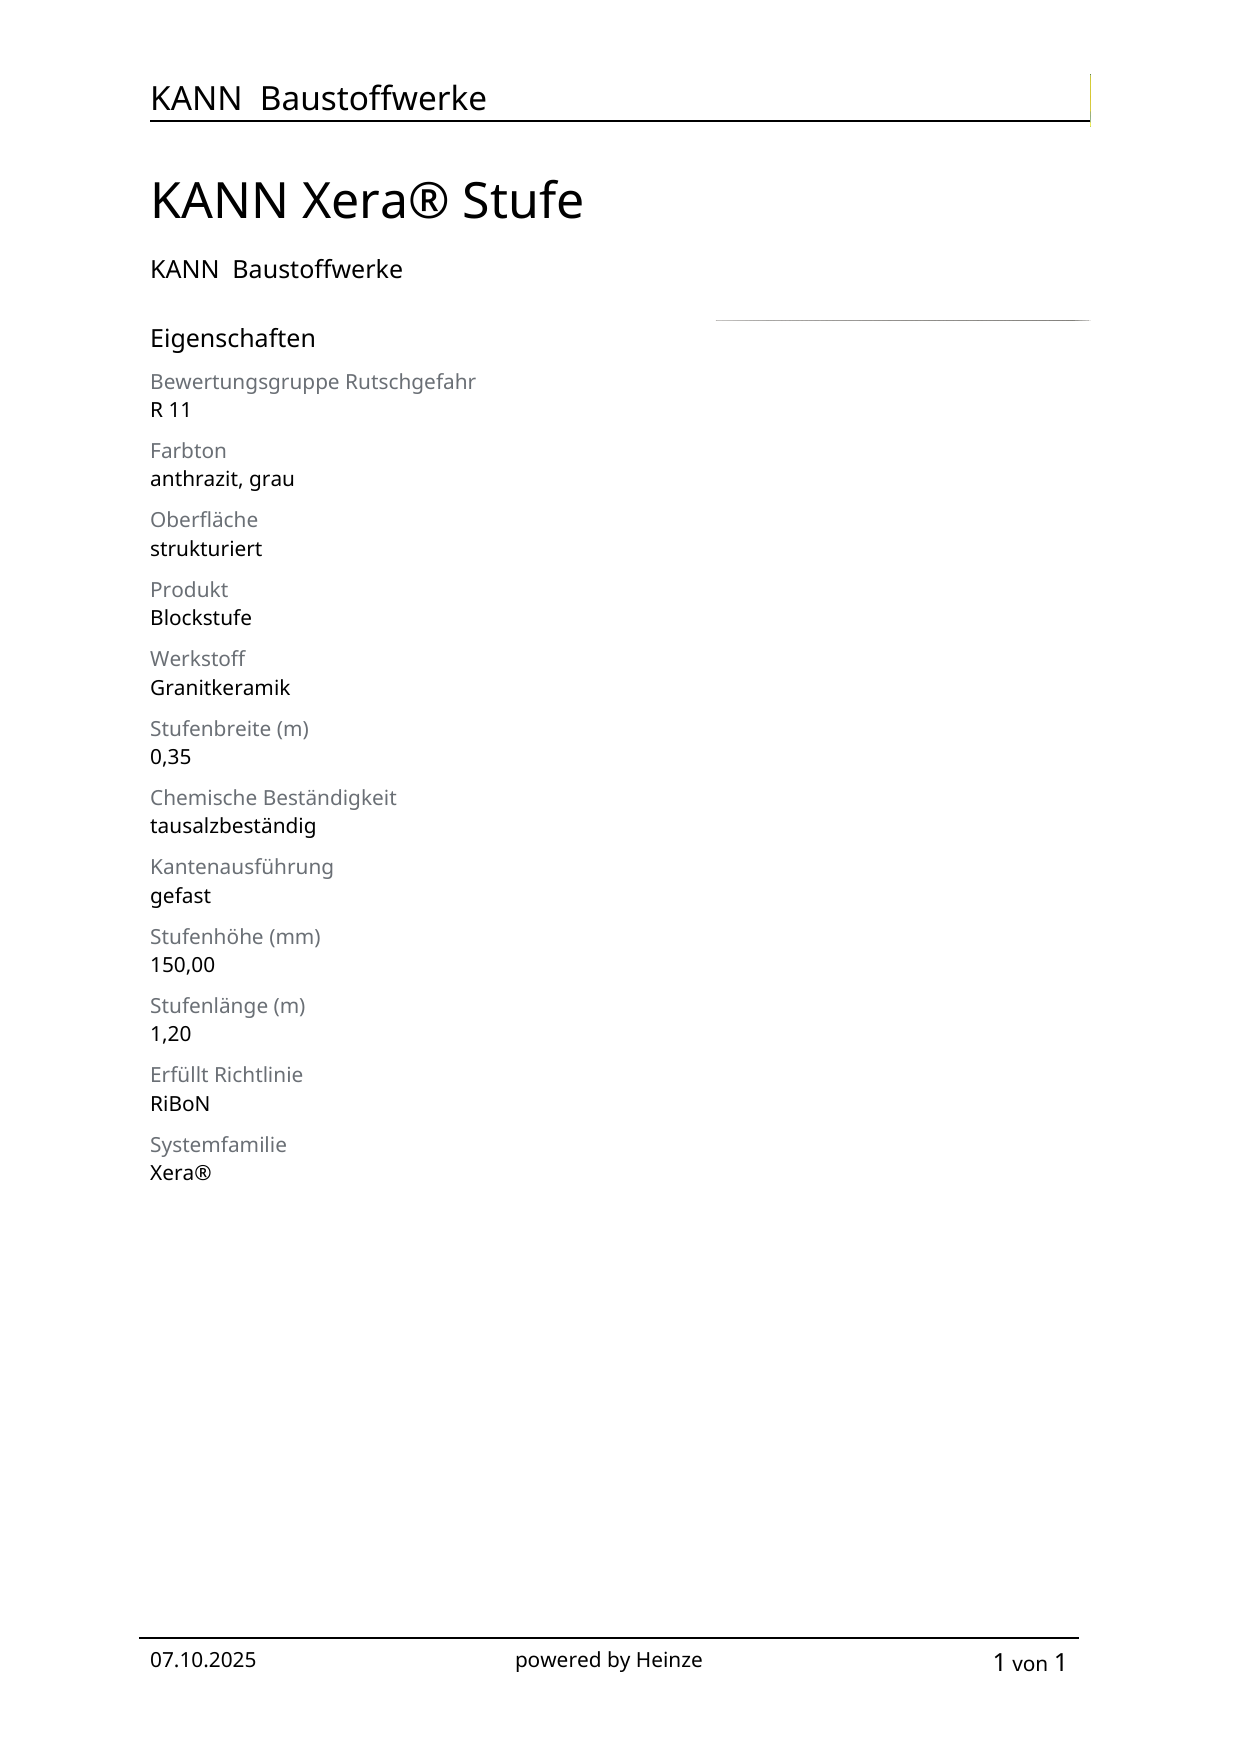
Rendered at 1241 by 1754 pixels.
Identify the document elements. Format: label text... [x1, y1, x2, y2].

text Eigenschaften [150, 320, 1090, 354]
text Stufenhöhe (mm) [150, 922, 1090, 950]
text gefast [150, 881, 1090, 909]
text Chemische Beständigkeit [150, 783, 1090, 811]
text Bewertungsgruppe Rutschgefahr [150, 367, 1090, 395]
text Oberfläche [150, 506, 1090, 534]
text Produkt [150, 575, 1090, 603]
text R 11 [150, 395, 1090, 424]
text 0,35 [150, 742, 1090, 771]
text Blockstufe [150, 603, 1090, 632]
text Xera® [150, 1158, 1090, 1187]
text Farbton [150, 436, 1090, 464]
text strukturiert [150, 534, 1090, 562]
text Systemfamilie [150, 1130, 1090, 1158]
text tausalzbeständig [150, 811, 1090, 840]
text Granitkeramik [150, 673, 1090, 701]
text KANN Baustoffwerke [150, 252, 1090, 286]
text Kantenausführung [150, 852, 1090, 881]
text RiBoN [150, 1089, 1090, 1117]
text 1,20 [150, 1019, 1090, 1048]
text Erfüllt Richtlinie [150, 1061, 1090, 1089]
text Werkstoff [150, 644, 1090, 673]
text 150,00 [150, 950, 1090, 979]
text Stufenbreite (m) [150, 714, 1090, 742]
text Stufenlänge (m) [150, 991, 1090, 1019]
text anthrazit, grau [150, 464, 1090, 493]
text KANN Xera® Stufe [150, 165, 1090, 233]
